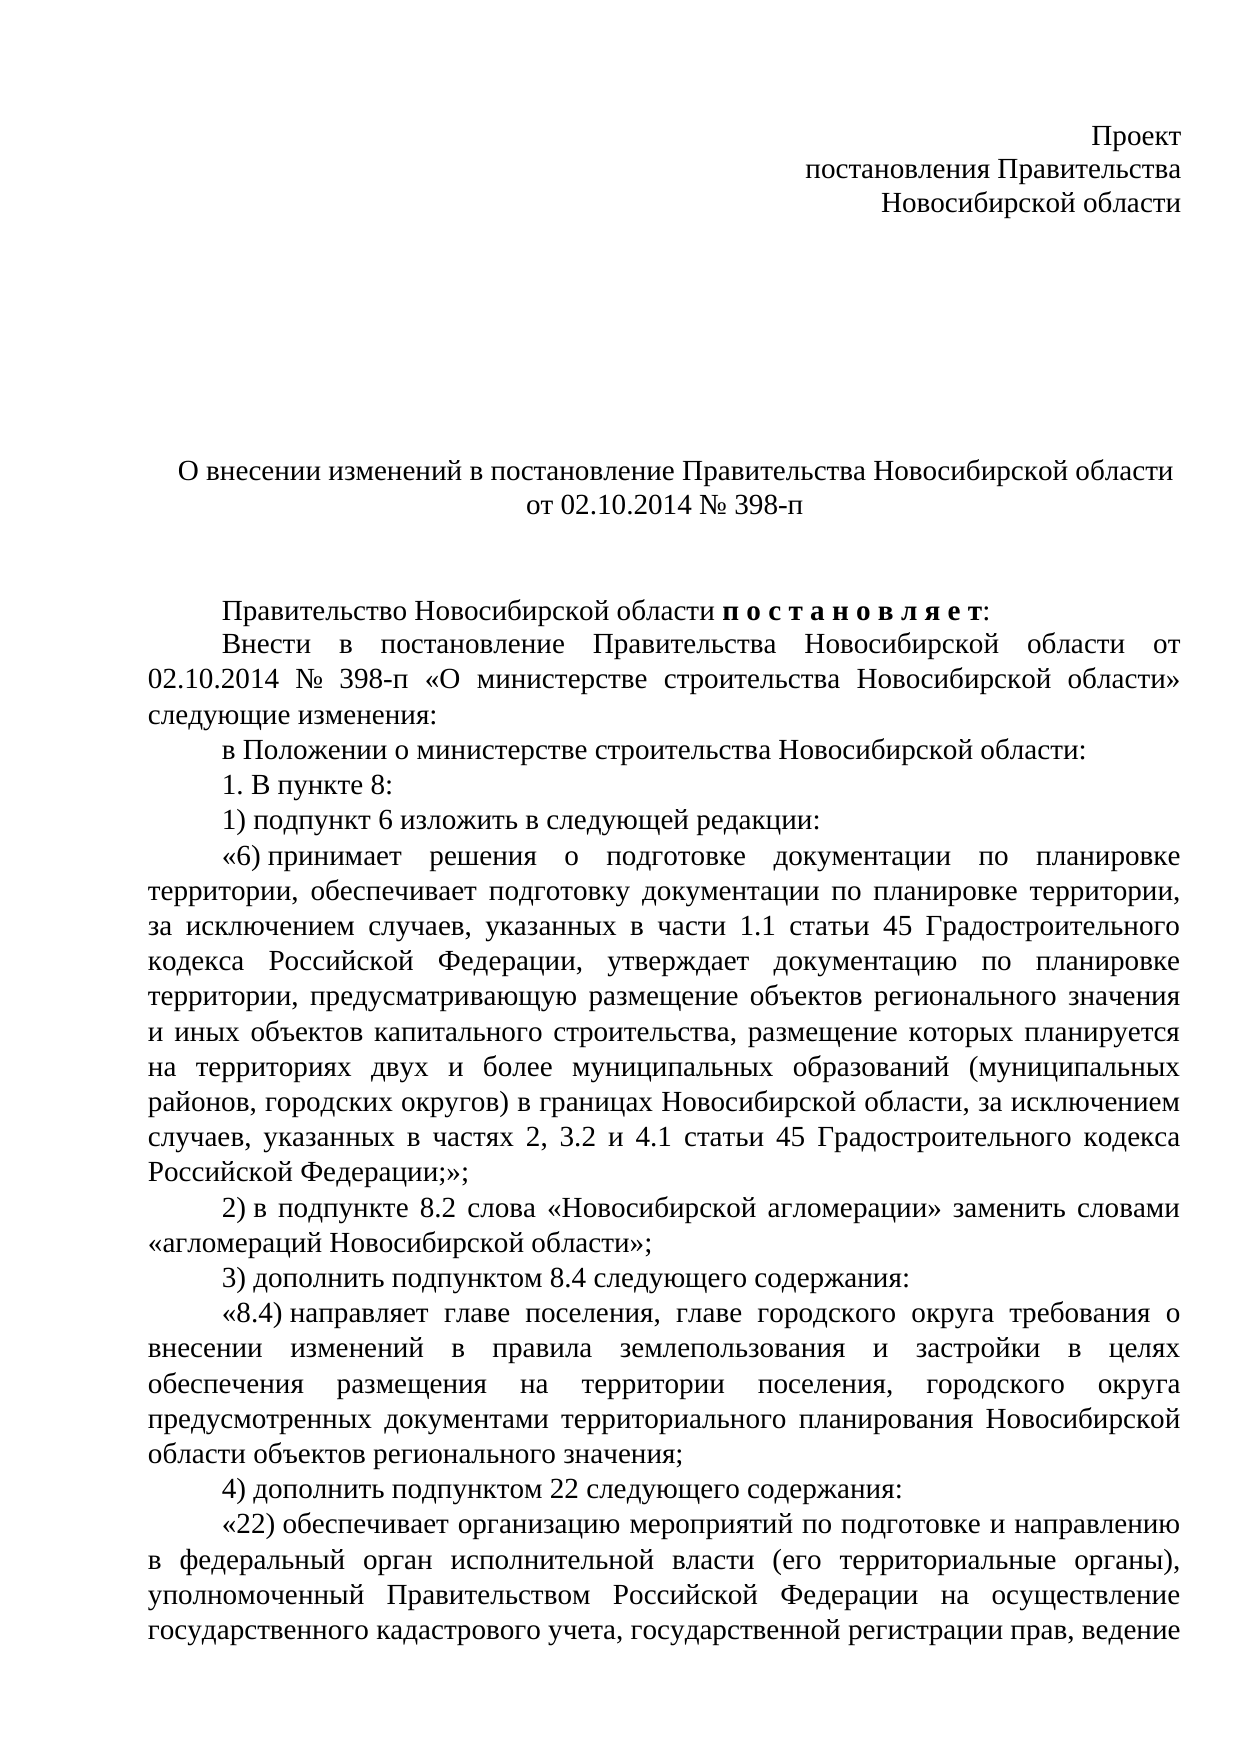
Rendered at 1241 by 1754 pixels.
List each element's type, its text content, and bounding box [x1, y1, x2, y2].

text «6) принимает решения о подготовке документации по планировке территории, обеспечивает подготовку документации по планировке территории, за исключением случаев, указанных в части 1.1 статьи 45 Градостроительного кодекса Российской Федерации, утверждает документацию по планировке территории, предусматривающую размещение объектов регионального значения и иных объектов капитального строительства, размещение которых планируется на территориях двух и более муниципальных образований (муниципальных районов, городских округов) в границах Новосибирской области, за исключением случаев, указанных в частях 2, 3.2 и 4.1 статьи 45 Градостроительного кодекса Российской Федерации;»; [148, 838, 1181, 1188]
text Новосибирской области [148, 185, 1181, 219]
text 3) дополнить подпунктом 8.4 следующего содержания: [148, 1260, 1181, 1294]
text 1. В пункте 8: [148, 767, 1181, 801]
text Проект [148, 118, 1181, 152]
text 2) в подпункте 8.2 слова «Новосибирской агломерации» заменить словами «агломераций Новосибирской области»; [148, 1190, 1181, 1258]
text в Положении о министерстве строительства Новосибирской области: [148, 732, 1181, 766]
text постановления Правительства [148, 152, 1181, 185]
text Правительство Новосибирской области п о с т а н о в л я е т: [148, 593, 1181, 626]
text 4) дополнить подпунктом 22 следующего содержания: [148, 1471, 1181, 1505]
text «8.4) направляет главе поселения, главе городского округа требования о внесении изменений в правила землепользования и застройки в целях обеспечения размещения на территории поселения, городского округа предусмотренных документами территориального планирования Новосибирской области объектов регионального значения; [148, 1295, 1181, 1470]
text 1) подпункт 6 изложить в следующей редакции: [148, 802, 1181, 836]
text Внести в постановление Правительства Новосибирской области от 02.10.2014 № 398-п «О министерстве строительства Новосибирской области» следующие изменения: [148, 626, 1181, 730]
text О внесении изменений в постановление Правительства Новосибирской области от 02.10.2014 № 398-п [148, 453, 1181, 521]
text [148, 1507, 1181, 1646]
